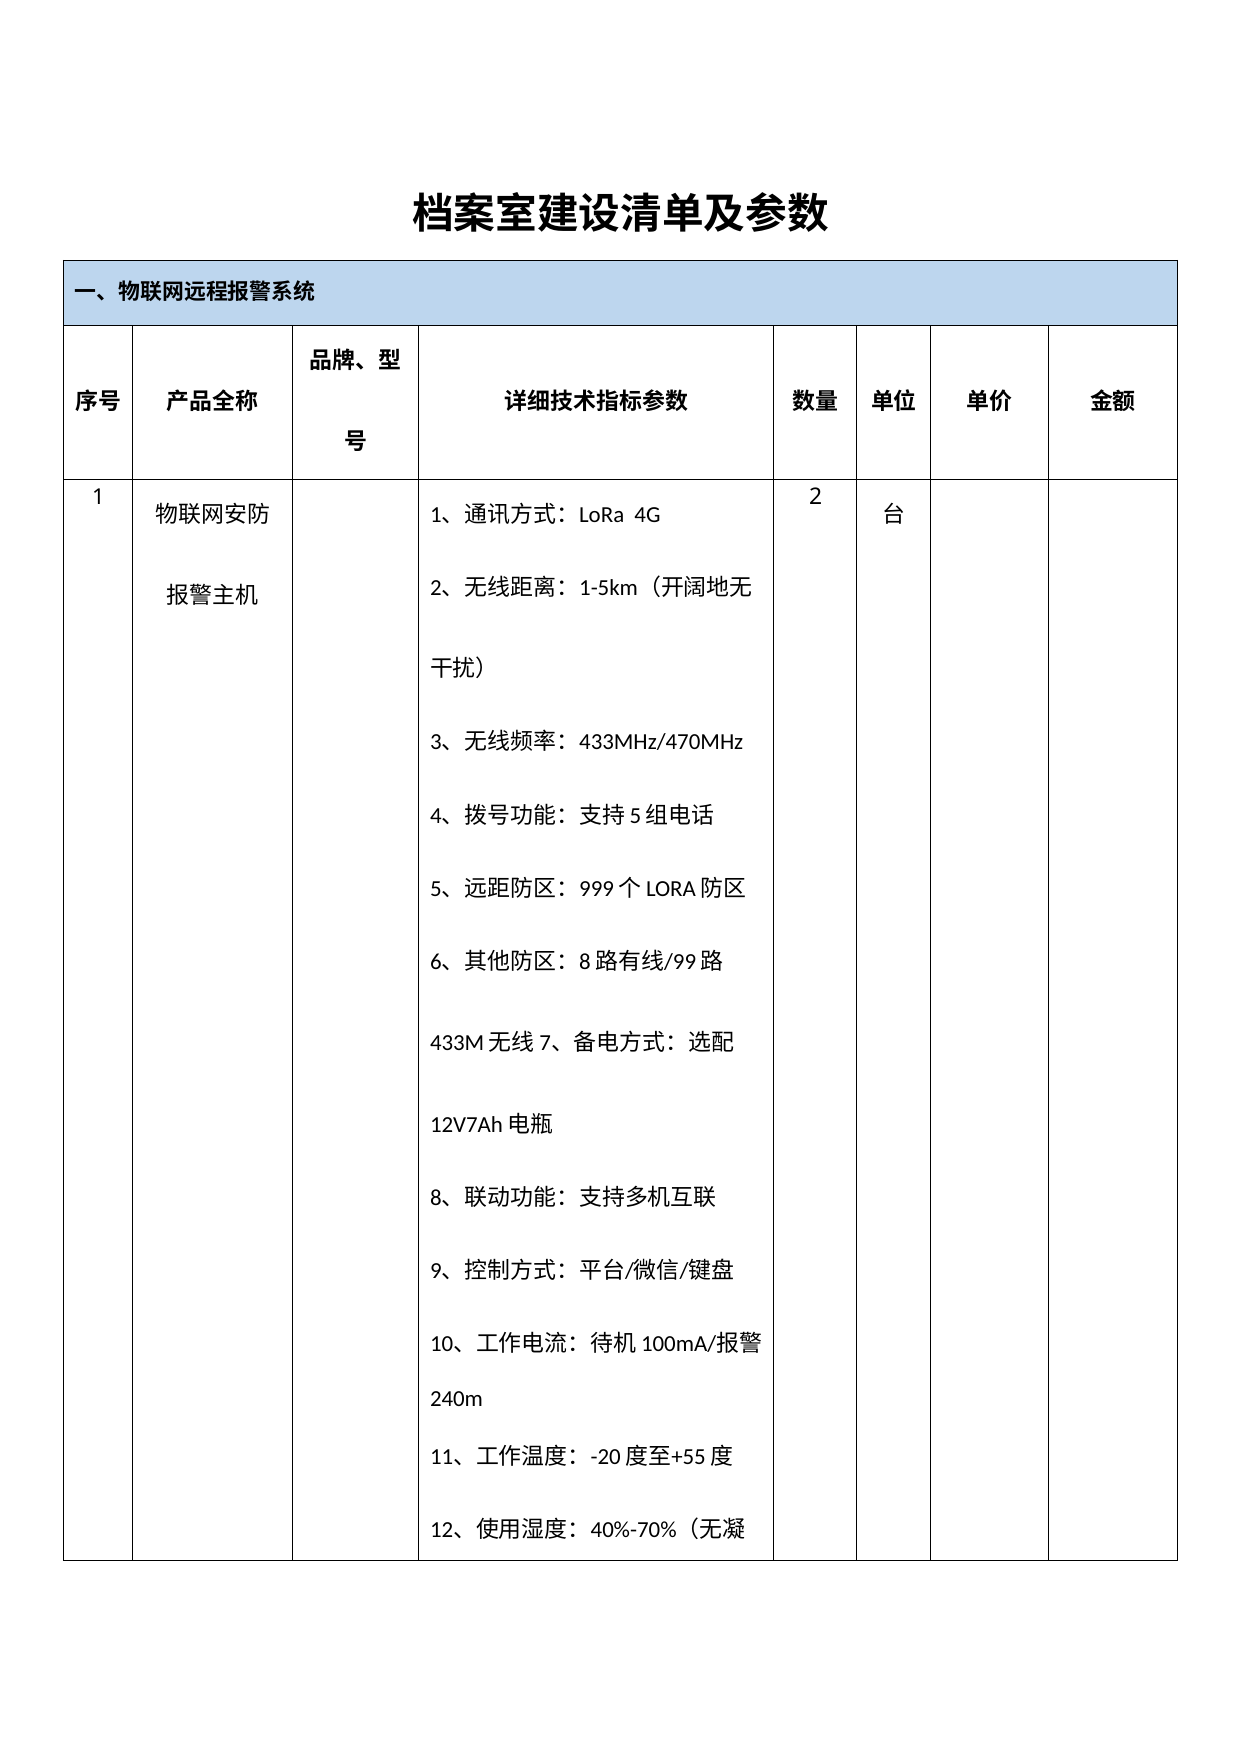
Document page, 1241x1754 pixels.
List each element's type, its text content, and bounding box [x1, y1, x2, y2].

table_cell 台 [857, 480, 930, 1560]
table_cell 详细技术指标参数 [419, 326, 773, 479]
table_cell 物联网安防报警主机 [133, 480, 292, 1560]
table_cell [931, 480, 1048, 1560]
table_cell 1 [64, 480, 132, 1560]
table_cell 单位 [857, 326, 930, 479]
table_cell 单价 [931, 326, 1048, 479]
table_cell 数量 [774, 326, 856, 479]
table_cell [1049, 480, 1177, 1560]
table_header 一、物联网远程报警系统 [64, 261, 1177, 325]
table_cell 产品全称 [133, 326, 292, 479]
text 档案室建设清单及参数 [187, 178, 1053, 243]
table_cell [419, 480, 773, 1560]
table_cell 序号 [64, 326, 132, 479]
table_cell 品牌、型号 [293, 326, 418, 479]
table_cell [293, 480, 418, 1560]
table_cell 2 [774, 480, 856, 1560]
table_cell 金额 [1049, 326, 1177, 479]
